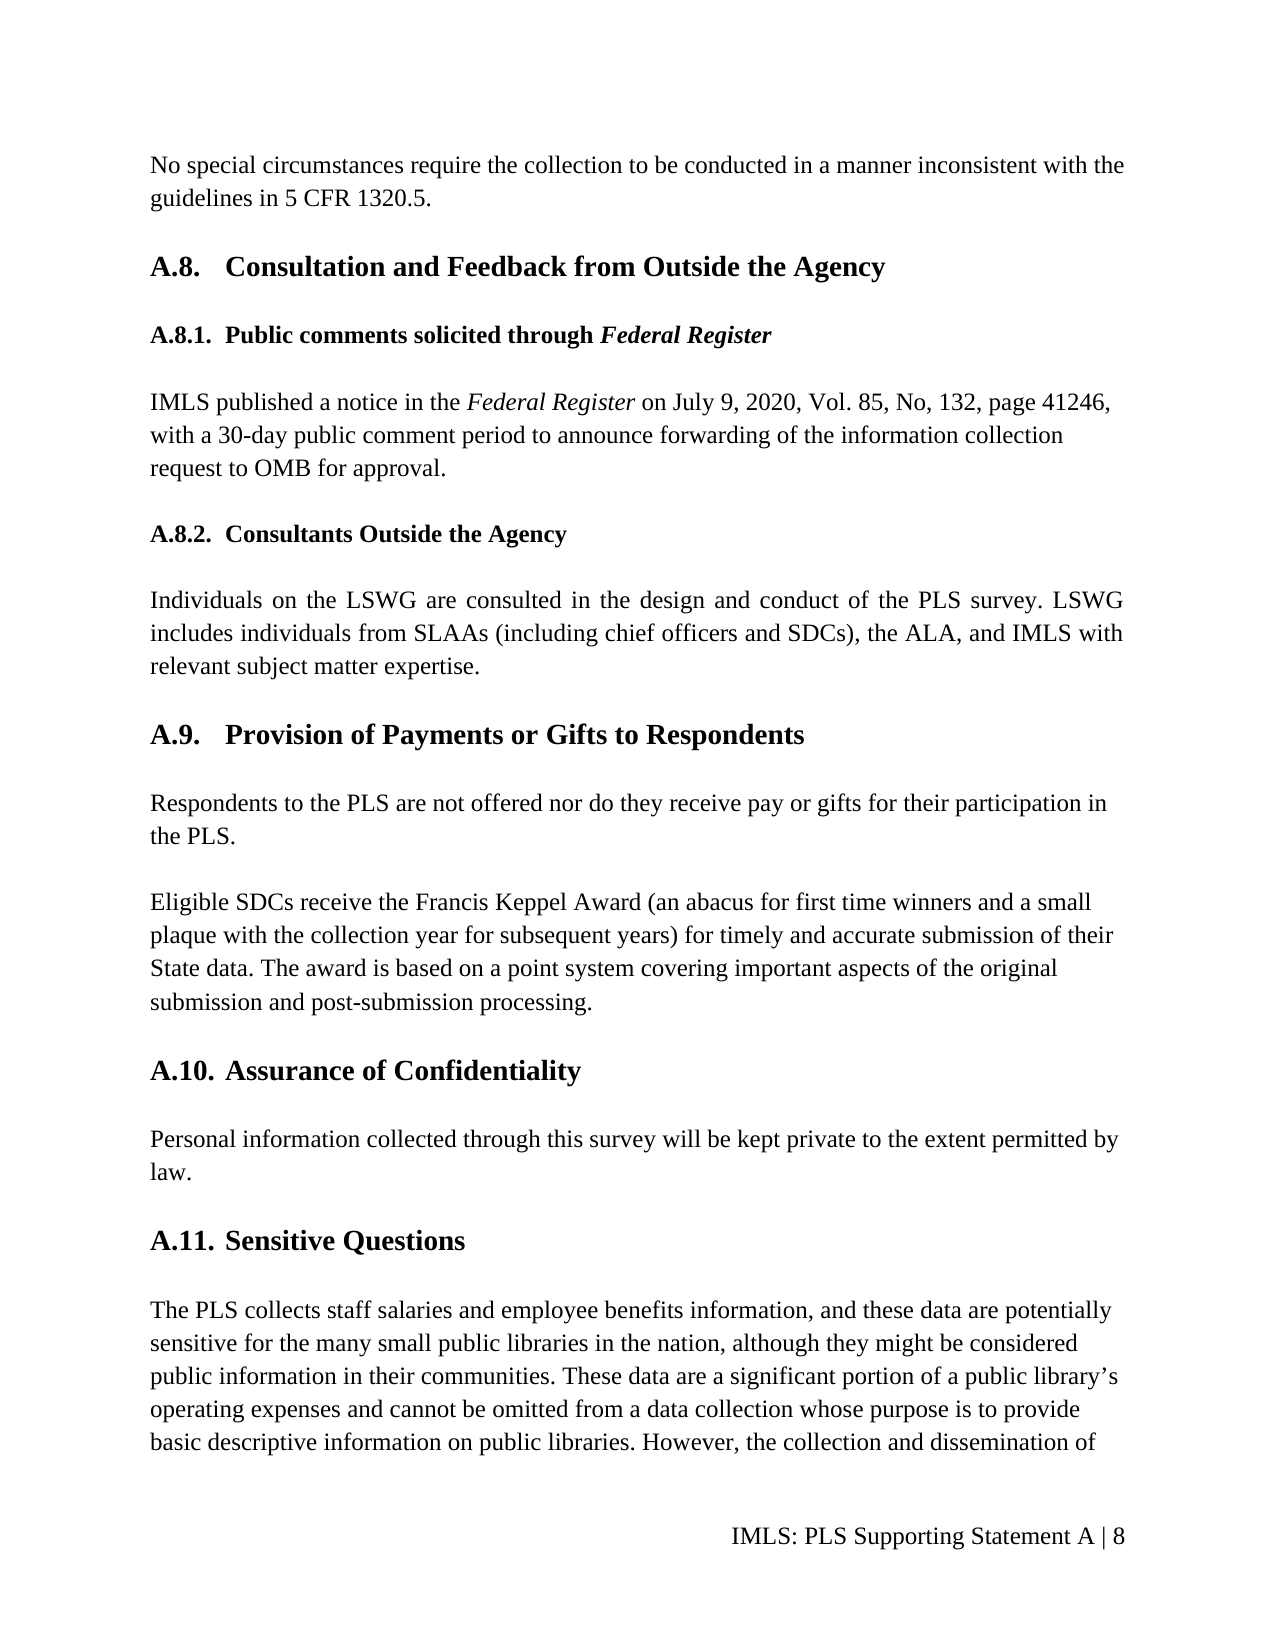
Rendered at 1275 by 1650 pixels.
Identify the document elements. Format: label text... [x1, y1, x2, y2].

text Individuals on the LSWG are consulted in the design and conduct of the PLS survey. LSWG includes individuals from SLAAs (including chief officers and SDCs), the ALA, and IMLS with relevant subject matter expertise. [150, 585, 1125, 679]
text No special circumstances require the collection to be conducted in a manner inconsistent with the guidelines in 5 CFR 1320.5. [150, 150, 1125, 212]
text A.8.2. Consultants Outside the Agency [150, 519, 1125, 547]
text A.9. Provision of Payments or Gifts to Respondents [150, 717, 1125, 750]
text Personal information collected through this survey will be kept private to the extent permitted by law. [150, 1124, 1125, 1186]
text Eligible SDCs receive the Francis Keppel Award (an abacus for first time winners and a small plaque with the collection year for subsequent years) for timely and accurate submission of their State data. The award is based on a point system covering important aspects of the original submission and post-submission processing. [150, 887, 1125, 1015]
text A.10. Assurance of Confidentiality [150, 1053, 1125, 1086]
text Respondents to the PLS are not offered nor do they receive pay or gifts for their participation in the PLS. [150, 788, 1125, 850]
text A.11. Sensitive Questions [150, 1223, 1125, 1257]
text IMLS published a notice in the Federal Register on July 9, 2020, Vol. 85, No, 132, page 41246, with a 30-day public comment period to announce forwarding of the information collection request to OMB for approval. [150, 387, 1125, 481]
text A.8.1. Public comments solicited through Federal Register [150, 321, 1125, 349]
text A.8. Consultation and Feedback from Outside the Agency [150, 249, 1125, 283]
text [150, 1295, 1125, 1456]
